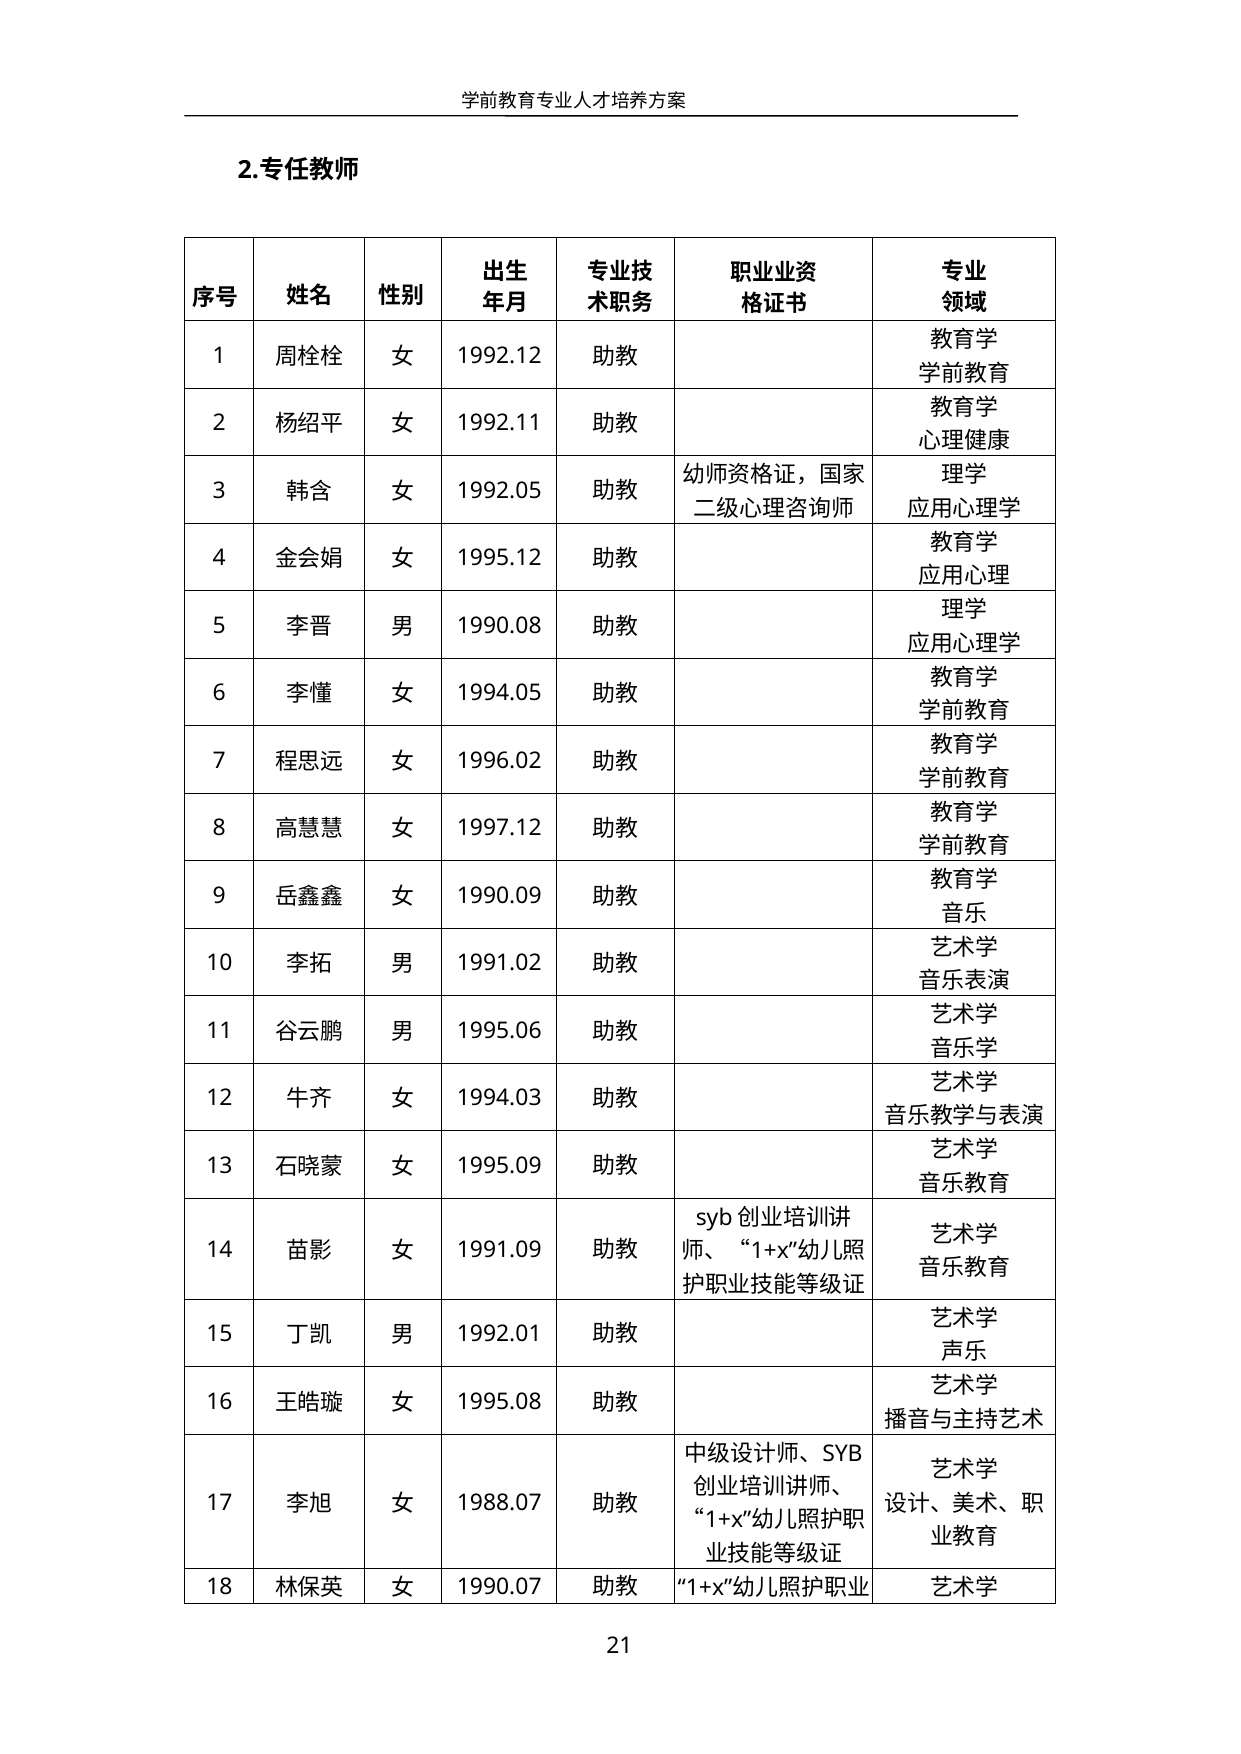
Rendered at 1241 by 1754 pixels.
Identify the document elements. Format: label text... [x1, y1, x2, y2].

table_cell 助教 [557, 321, 674, 388]
table_cell 男 [365, 591, 441, 658]
table_cell 女 [365, 456, 441, 523]
table_cell [675, 929, 872, 995]
table_cell 苗影 [254, 1199, 364, 1299]
table_cell 女 [365, 794, 441, 860]
table_cell 助教 [557, 456, 674, 523]
table_cell [675, 524, 872, 590]
table_cell 1991.09 [442, 1199, 556, 1299]
table_cell [675, 1300, 872, 1366]
table_cell 女 [365, 321, 441, 388]
table_cell 艺术学 设计、美术、职业教育 [873, 1435, 1055, 1568]
table_cell [675, 726, 872, 793]
table_cell 1988.07 [442, 1435, 556, 1568]
table_cell 林保英 [254, 1569, 364, 1603]
table_cell 艺术学 音乐教育 [873, 1131, 1055, 1198]
table_cell 助教 [557, 929, 674, 995]
table_cell 教育学 心理健康 [873, 389, 1055, 455]
table_cell 李拓 [254, 929, 364, 995]
table_header 性别 [365, 238, 441, 320]
table_cell 15 [185, 1300, 253, 1366]
table_cell 艺术学 设计艺术学 [873, 1569, 1055, 1603]
list 2.专任教师 [187, 150, 1053, 186]
table_cell [675, 794, 872, 860]
table_cell 1990.07 [442, 1569, 556, 1603]
table_cell 1995.12 [442, 524, 556, 590]
table_cell 女 [365, 1569, 441, 1603]
table_cell 助教 [557, 1199, 674, 1299]
table_cell 6 [185, 659, 253, 725]
table_cell 理学 应用心理学 [873, 591, 1055, 658]
table_cell [675, 659, 872, 725]
table_cell 男 [365, 1300, 441, 1366]
table_cell [675, 1131, 872, 1198]
table_header 专业 领域 [873, 238, 1055, 320]
table_cell 李懂 [254, 659, 364, 725]
table_cell 1992.05 [442, 456, 556, 523]
table_cell 女 [365, 726, 441, 793]
table_header 序号 [185, 238, 253, 320]
table_cell 石晓蒙 [254, 1131, 364, 1198]
table_header 姓名 [254, 238, 364, 320]
table_cell 女 [365, 389, 441, 455]
table_cell 1992.12 [442, 321, 556, 388]
table_cell 王皓璇 [254, 1367, 364, 1434]
table_cell 男 [365, 929, 441, 995]
table_cell 教育学 音乐 [873, 861, 1055, 928]
table_cell 教育学 学前教育 [873, 659, 1055, 725]
table_cell 助教 [557, 794, 674, 860]
table_cell 助教 [557, 1300, 674, 1366]
table_cell 助教 [557, 1569, 674, 1603]
table_cell 教育学 学前教育 [873, 726, 1055, 793]
table_cell 男 [365, 996, 441, 1063]
table_cell 女 [365, 861, 441, 928]
table_cell [675, 1367, 872, 1434]
table_cell [675, 321, 872, 388]
table_cell [675, 591, 872, 658]
table_cell 艺术学 音乐学 [873, 996, 1055, 1063]
table_cell 1991.02 [442, 929, 556, 995]
table_cell 幼师资格证，国家二级心理咨询师 [675, 456, 872, 523]
table_cell 教育学 应用心理 [873, 524, 1055, 590]
table_cell 女 [365, 1131, 441, 1198]
table_cell 教育学 学前教育 [873, 794, 1055, 860]
table_cell 17 [185, 1435, 253, 1568]
table_cell 7 [185, 726, 253, 793]
table_cell 16 [185, 1367, 253, 1434]
table_cell 周栓栓 [254, 321, 364, 388]
table_cell 1996.02 [442, 726, 556, 793]
table_cell 丁凯 [254, 1300, 364, 1366]
table_cell 理学 应用心理学 [873, 456, 1055, 523]
table_header 专业技 术职务 [557, 238, 674, 320]
table_cell 女 [365, 524, 441, 590]
table_cell 14 [185, 1199, 253, 1299]
table_cell 13 [185, 1131, 253, 1198]
table_cell 12 [185, 1064, 253, 1130]
table_cell 艺术学 声乐 [873, 1300, 1055, 1366]
table_cell 助教 [557, 524, 674, 590]
table_cell 1995.06 [442, 996, 556, 1063]
table_cell 4 [185, 524, 253, 590]
table_cell 1992.01 [442, 1300, 556, 1366]
table_cell “1+x”幼儿照护职业技能等级证 [675, 1569, 872, 1603]
table_cell 11 [185, 996, 253, 1063]
table_cell 1 [185, 321, 253, 388]
table_cell 杨绍平 [254, 389, 364, 455]
table_cell 1994.05 [442, 659, 556, 725]
table_cell 3 [185, 456, 253, 523]
table_cell 1995.09 [442, 1131, 556, 1198]
table_cell 1992.11 [442, 389, 556, 455]
table_cell 牛齐 [254, 1064, 364, 1130]
table_cell [675, 861, 872, 928]
table_cell 艺术学 播音与主持艺术 [873, 1367, 1055, 1434]
table_cell 艺术学 音乐教学与表演 [873, 1064, 1055, 1130]
table_cell [675, 996, 872, 1063]
table_cell 女 [365, 659, 441, 725]
table_cell 李晋 [254, 591, 364, 658]
table_cell 女 [365, 1199, 441, 1299]
table_cell 1990.09 [442, 861, 556, 928]
table_cell 艺术学 音乐教育 [873, 1199, 1055, 1299]
table_cell 1995.08 [442, 1367, 556, 1434]
table_cell 1994.03 [442, 1064, 556, 1130]
table_cell 艺术学 音乐表演 [873, 929, 1055, 995]
table_cell 高慧慧 [254, 794, 364, 860]
table_cell 10 [185, 929, 253, 995]
table_cell 助教 [557, 726, 674, 793]
table_cell 金会娟 [254, 524, 364, 590]
table_cell 助教 [557, 591, 674, 658]
table_cell 1990.08 [442, 591, 556, 658]
table_cell 岳鑫鑫 [254, 861, 364, 928]
table_cell 助教 [557, 1367, 674, 1434]
table_cell 谷云鹏 [254, 996, 364, 1063]
table_cell syb创业培训讲师、“1+x”幼儿照护职业技能等级证 [675, 1199, 872, 1299]
table_cell 韩含 [254, 456, 364, 523]
table_cell 18 [185, 1569, 253, 1603]
table_cell 教育学 学前教育 [873, 321, 1055, 388]
table_cell 8 [185, 794, 253, 860]
table_cell 女 [365, 1435, 441, 1568]
table_cell 助教 [557, 1064, 674, 1130]
table_cell [675, 1064, 872, 1130]
table_cell 中级设计师、SYB创业培训讲师、“1+x”幼儿照护职业技能等级证 [675, 1435, 872, 1568]
table_header 职业业资 格证书 [675, 238, 872, 320]
table_cell 女 [365, 1367, 441, 1434]
table_cell 助教 [557, 1131, 674, 1198]
table_header 出生 年月 [442, 238, 556, 320]
table_cell 助教 [557, 659, 674, 725]
table_cell 1997.12 [442, 794, 556, 860]
table_cell 9 [185, 861, 253, 928]
table_cell 助教 [557, 389, 674, 455]
table_cell 助教 [557, 861, 674, 928]
table_cell 女 [365, 1064, 441, 1130]
table_cell 助教 [557, 996, 674, 1063]
table_cell 程思远 [254, 726, 364, 793]
table_cell 2 [185, 389, 253, 455]
table_cell 5 [185, 591, 253, 658]
table_cell 李旭 [254, 1435, 364, 1568]
table_cell [675, 389, 872, 455]
table_cell 助教 [557, 1435, 674, 1568]
